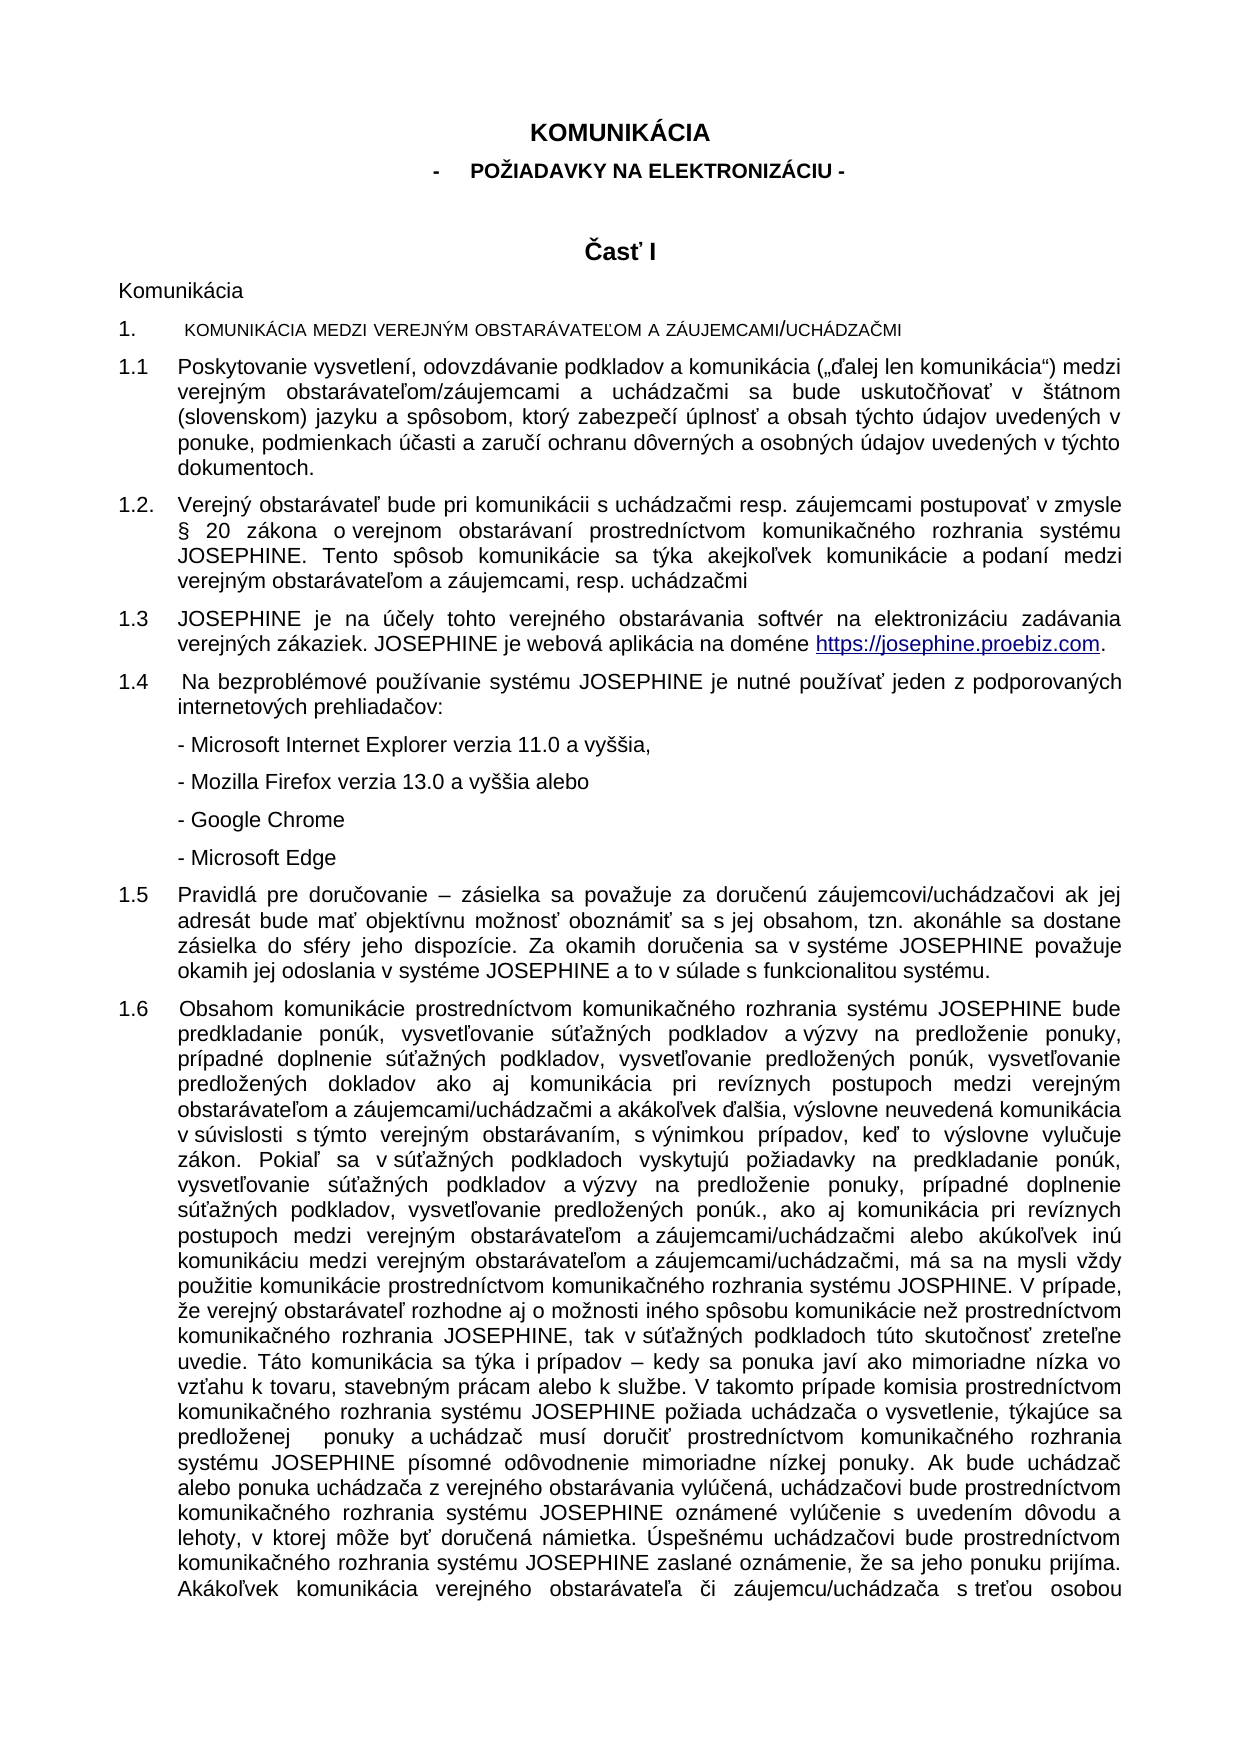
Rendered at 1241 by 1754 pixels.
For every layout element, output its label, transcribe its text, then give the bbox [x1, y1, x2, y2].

text - Mozilla Firefox verzia 13.0 a vyššia alebo [118, 769, 1122, 794]
text 1.4 Na bezproblémové používanie systému JOSEPHINE je nutné používať jeden z podporovaných internetových prehliadačov: [118, 668, 1122, 719]
list POŽIADAVKY NA ELEKTRONIZÁCIU - [156, 159, 1122, 183]
text KOMUNIKÁCIA [118, 118, 1122, 147]
text - Google Chrome [118, 807, 1122, 832]
text 1.3 JOSEPHINE je na účely tohto verejného obstarávania softvér na elektronizáciu zadávania verejných zákaziek. JOSEPHINE je webová aplikácia na doméne https://josephine.proebiz.com. [118, 606, 1122, 656]
text - Microsoft Internet Explorer verzia 11.0 a vyššia, [118, 731, 1122, 757]
subtitle komunikácia medzi verejným obstarávateľom a záujemcami/uchádzačmi [118, 316, 1122, 341]
text - Microsoft Edge [118, 844, 1122, 870]
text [118, 996, 1122, 1601]
subtitle Komunikácia [118, 278, 1122, 303]
text 1.2. Verejný obstarávateľ bude pri komunikácii s uchádzačmi resp. záujemcami postupovať v zmysle § 20 zákona o verejnom obstarávaní prostredníctvom komunikačného rozhrania systému JOSEPHINE. Tento spôsob komunikácie sa týka akejkoľvek komunikácie a podaní medzi verejným obstarávateľom a záujemcami, resp. uchádzačmi [118, 492, 1122, 593]
text 1.5 Pravidlá pre doručovanie – zásielka sa považuje za doručenú záujemcovi/uchádzačovi ak jej adresát bude mať objektívnu možnosť oboznámiť sa s jej obsahom, tzn. akonáhle sa dostane zásielka do sféry jeho dispozície. Za okamih doručenia sa v systéme JOSEPHINE považuje okamih jej odoslania v systéme JOSEPHINE a to v súlade s funkcionalitou systému. [118, 882, 1122, 983]
text Časť I [118, 237, 1122, 266]
text 1.1 Poskytovanie vysvetlení, odovzdávanie podkladov a komunikácia („ďalej len komunikácia“) medzi verejným obstarávateľom/záujemcami a uchádzačmi sa bude uskutočňovať v štátnom (slovenskom) jazyku a spôsobom, ktorý zabezpečí úplnosť a obsah týchto údajov uvedených v ponuke, podmienkach účasti a zaručí ochranu dôverných a osobných údajov uvedených v týchto dokumentoch. [118, 354, 1122, 480]
